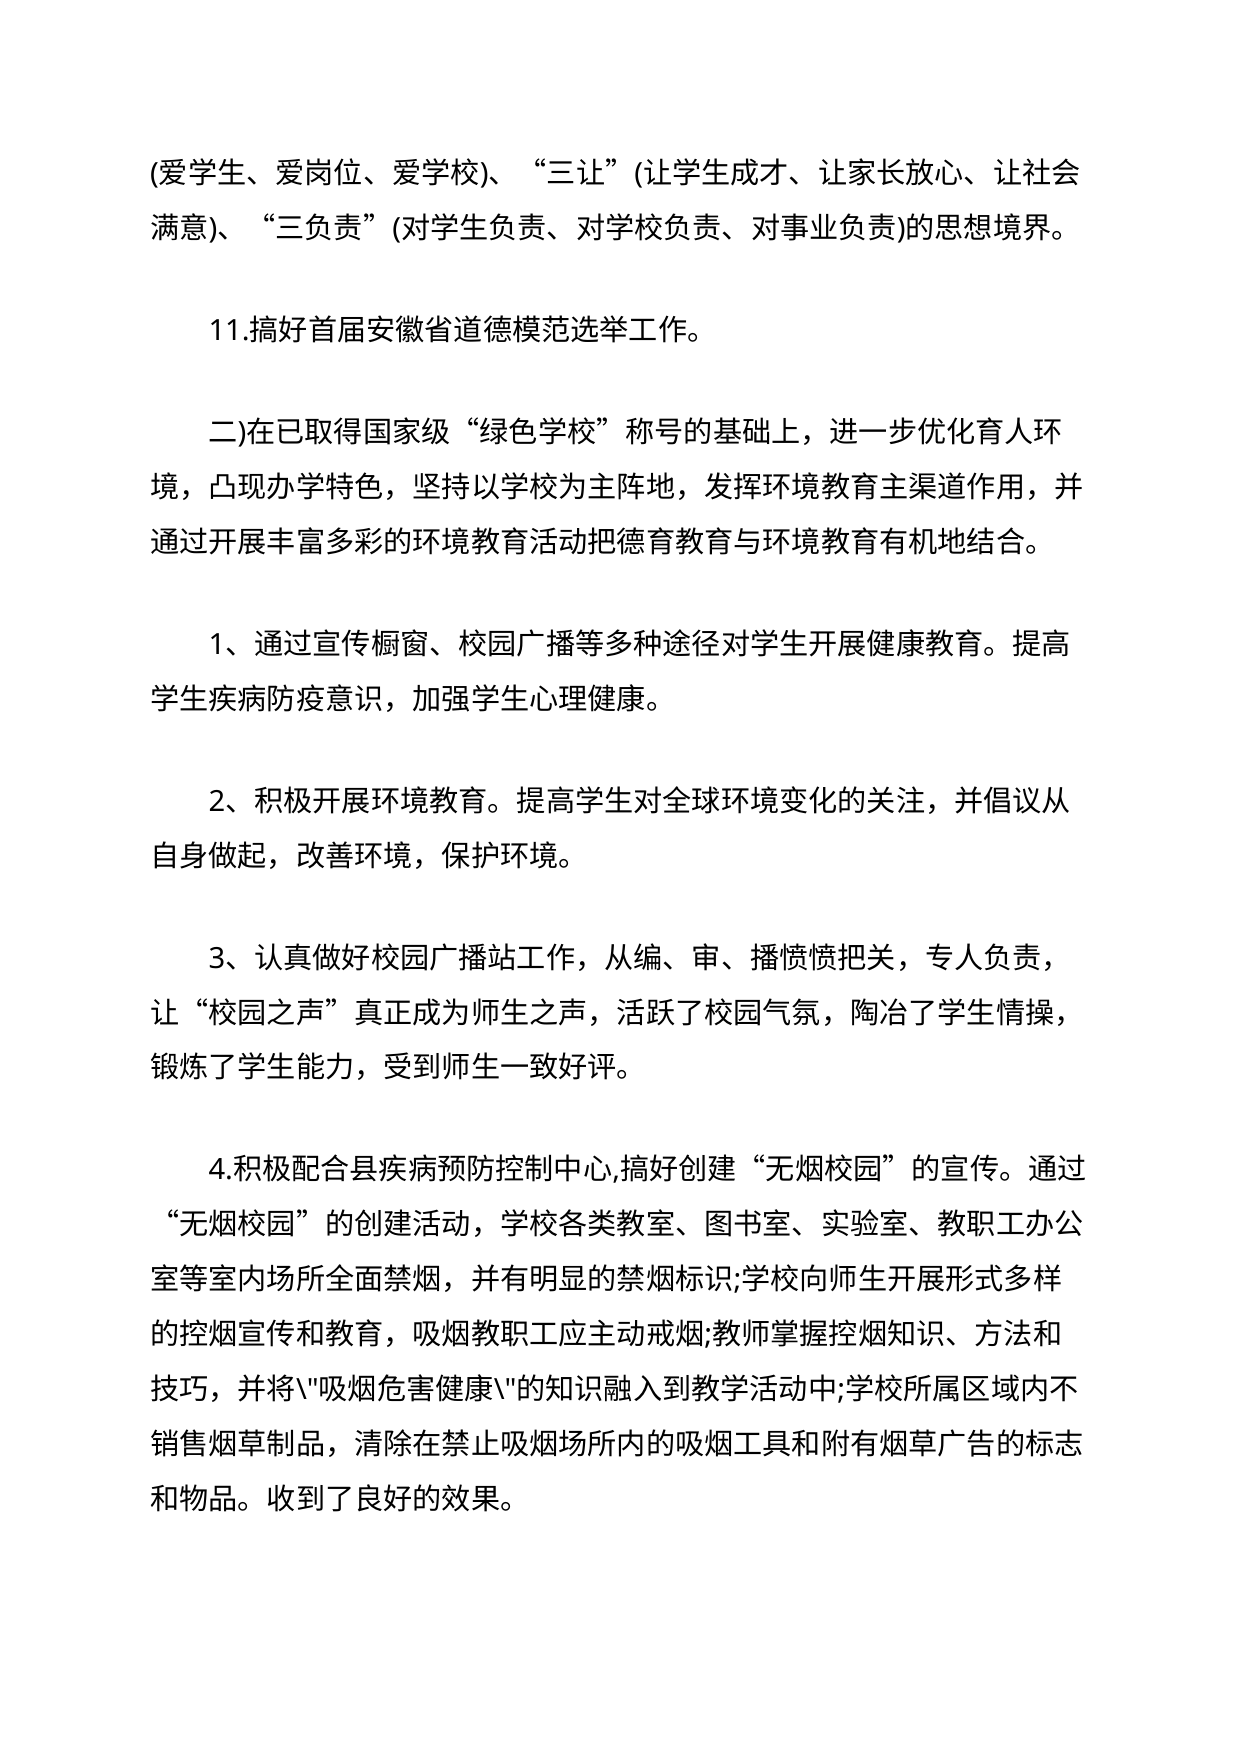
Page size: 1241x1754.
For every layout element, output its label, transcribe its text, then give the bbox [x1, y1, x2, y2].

text 2、积极开展环境教育。提高学生对全球环境变化的关注，并倡议从自身做起，改善环境，保护环境。 [150, 777, 1090, 875]
text 4.积极配合县疾病预防控制中心,搞好创建“无烟校园”的宣传。通过“无烟校园”的创建活动，学校各类教室、图书室、实验室、教职工办公室等室内场所全面禁烟，并有明显的禁烟标识;学校向师生开展形式多样的控烟宣传和教育，吸烟教职工应主动戒烟;教师掌握控烟知识、方法和技巧，并将\"吸烟危害健康\"的知识融入到教学活动中;学校所属区域内不销售烟草制品，清除在禁止吸烟场所内的吸烟工具和附有烟草广告的标志和物品。收到了良好的效果。 [150, 1146, 1090, 1518]
text 11.搞好首届安徽省道德模范选举工作。 [150, 307, 1090, 349]
text 3、认真做好校园广播站工作，从编、审、播愤愤把关，专人负责，让“校园之声”真正成为师生之声，活跃了校园气氛，陶冶了学生情操，锻炼了学生能力，受到师生一致好评。 [150, 934, 1090, 1086]
text 1、通过宣传橱窗、校园广播等多种途径对学生开展健康教育。提高学生疾病防疫意识，加强学生心理健康。 [150, 621, 1090, 718]
text 二)在已取得国家级“绿色学校”称号的基础上，进一步优化育人环境，凸现办学特色，坚持以学校为主阵地，发挥环境教育主渠道作用，并通过开展丰富多彩的环境教育活动把德育教育与环境教育有机地结合。 [150, 409, 1090, 561]
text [150, 150, 1090, 247]
